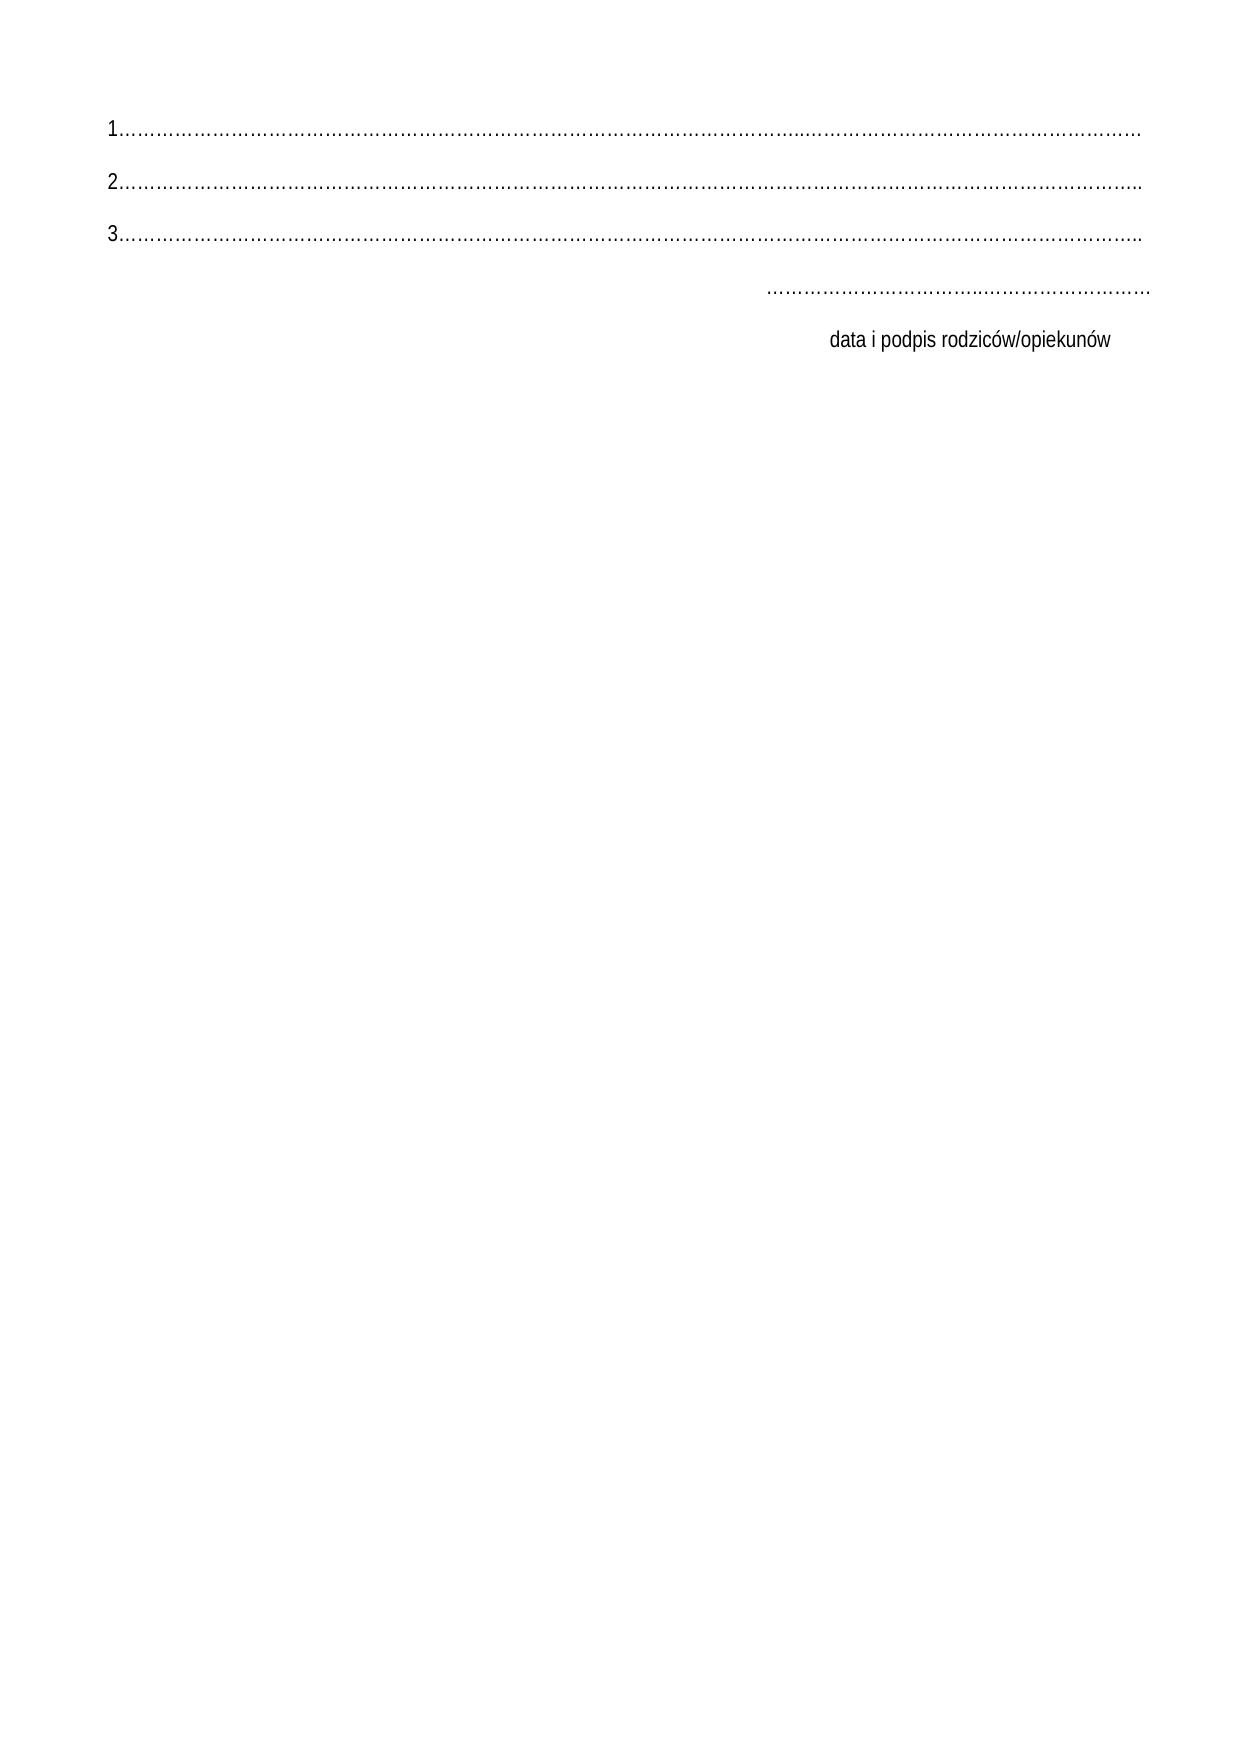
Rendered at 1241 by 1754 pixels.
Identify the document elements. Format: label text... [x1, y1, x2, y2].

text 2……………………………………………………………………………………………………………………………………………….. [107, 168, 1152, 194]
text 3……………………………………………………………………………………………………………………………………………….. [107, 220, 1152, 247]
text ……………………………..……………………… [89, 273, 1152, 299]
text 1………………………………………………………………………………………………..……………………………………………… [107, 115, 1152, 141]
text data i podpis rodziców/opiekunów [89, 326, 1152, 352]
